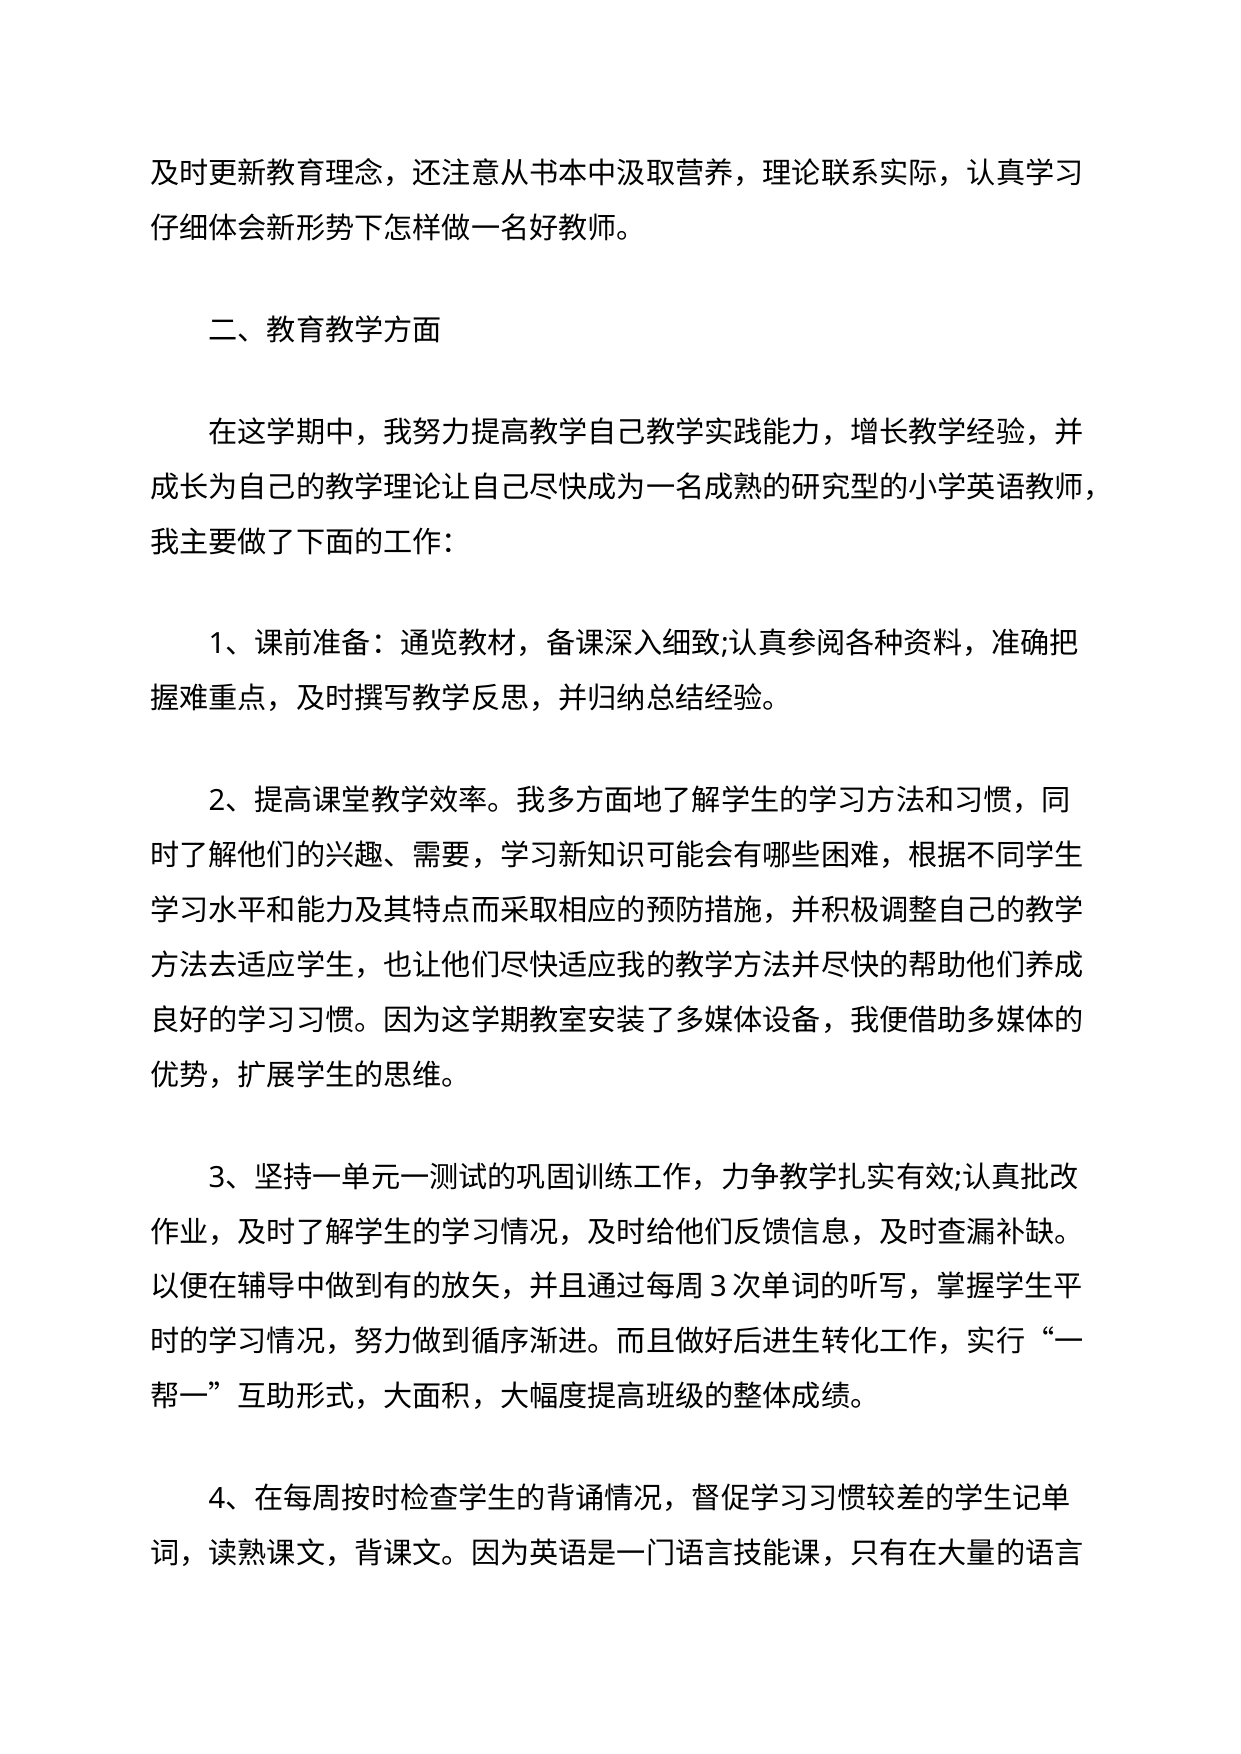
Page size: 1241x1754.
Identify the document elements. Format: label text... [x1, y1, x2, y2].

text 3、坚持一单元一测试的巩固训练工作，力争教学扎实有效;认真批改作业，及时了解学生的学习情况，及时给他们反馈信息，及时查漏补缺。以便在辅导中做到有的放矢，并且通过每周3次单词的听写，掌握学生平时的学习情况，努力做到循序渐进。而且做好后进生转化工作，实行“一帮一”互助形式，大面积，大幅度提高班级的整体成绩。 [150, 1153, 1090, 1415]
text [150, 1475, 1090, 1572]
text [150, 150, 1090, 247]
text 在这学期中，我努力提高教学自己教学实践能力，增长教学经验，并成长为自己的教学理论让自己尽快成为一名成熟的研究型的小学英语教师，我主要做了下面的工作： [150, 408, 1090, 561]
text 2、提高课堂教学效率。我多方面地了解学生的学习方法和习惯，同时了解他们的兴趣、需要，学习新知识可能会有哪些困难，根据不同学生学习水平和能力及其特点而采取相应的预防措施，并积极调整自己的教学方法去适应学生，也让他们尽快适应我的教学方法并尽快的帮助他们养成良好的学习习惯。因为这学期教室安装了多媒体设备，我便借助多媒体的优势，扩展学生的思维。 [150, 777, 1090, 1094]
text 二、教育教学方面 [150, 307, 1090, 349]
text 1、课前准备：通览教材，备课深入细致;认真参阅各种资料，准确把握难重点，及时撰写教学反思，并归纳总结经验。 [150, 620, 1090, 717]
